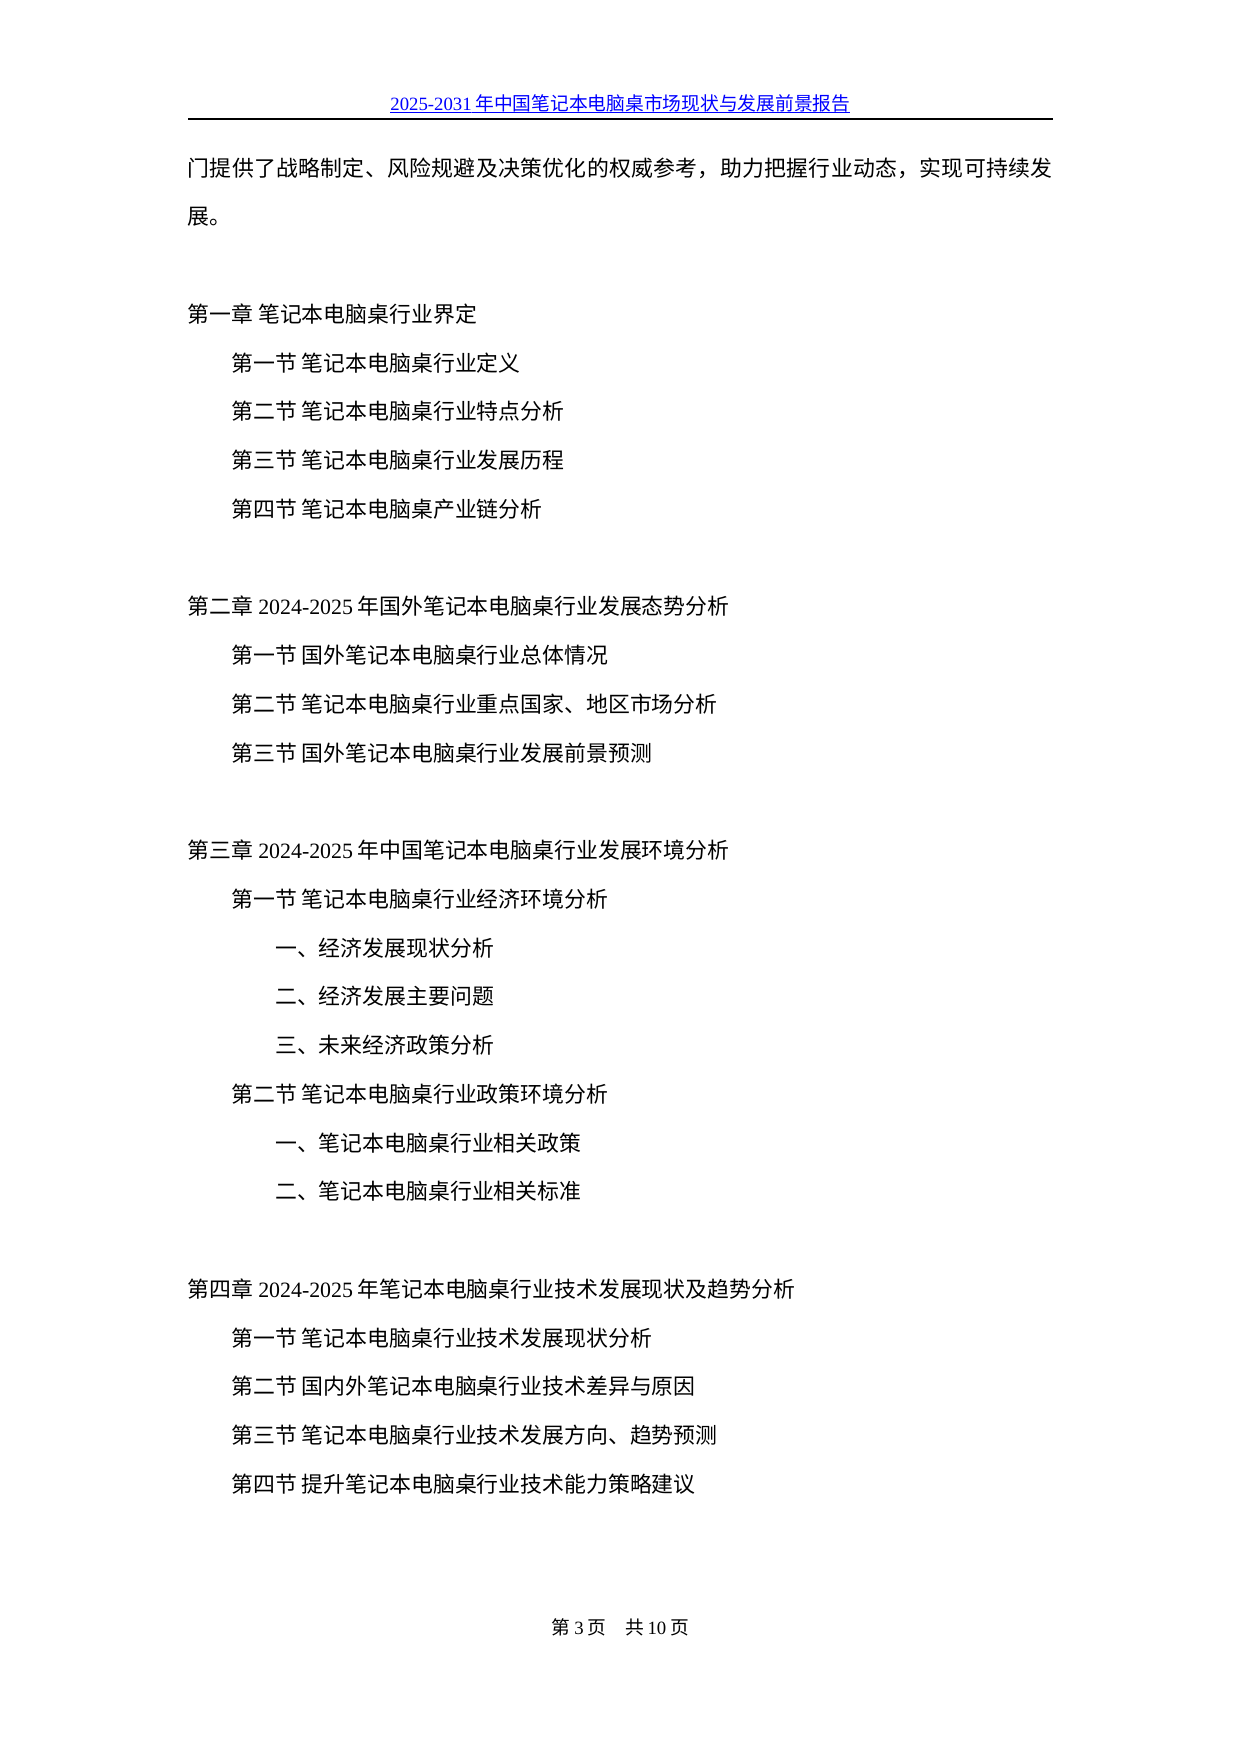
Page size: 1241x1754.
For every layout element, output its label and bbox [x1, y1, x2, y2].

text [187, 150, 1053, 1499]
